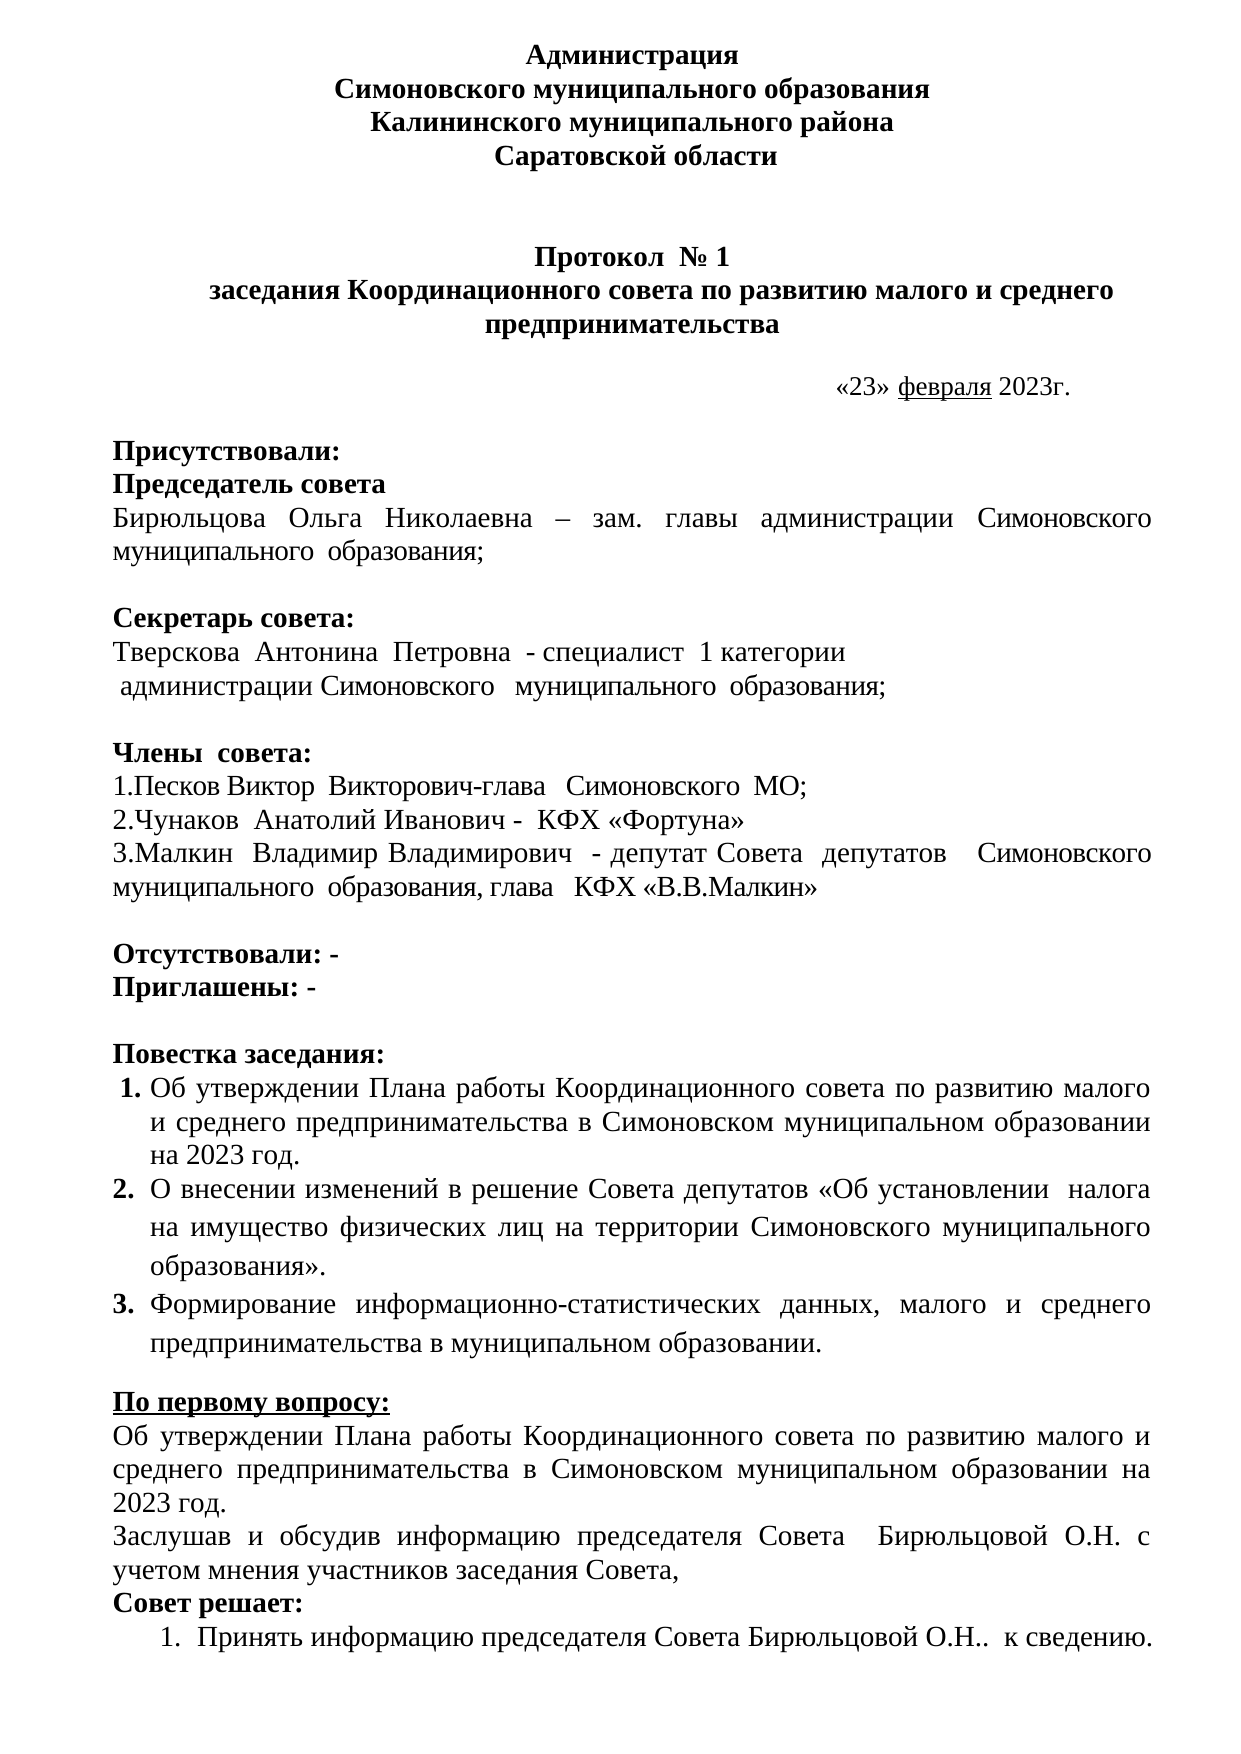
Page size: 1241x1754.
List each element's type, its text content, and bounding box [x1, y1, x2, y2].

text Саратовской области [112, 138, 1152, 172]
text Тверскова Антонина Петровна - специалист 1 категории [112, 634, 1152, 668]
text Бирюльцова Ольга Николаевна – зам. главы администрации Симоновского муниципального образования; [112, 500, 1152, 567]
text заседания Координационного совета по развитию малого и среднего предпринимательства [112, 272, 1152, 339]
text Заслушав и обсудив информацию председателя Совета Бирюльцовой О.Н. с учетом мнения участников заседания Совета, [112, 1518, 1152, 1586]
text По первому вопросу: [112, 1384, 1152, 1418]
text Протокол № 1 [112, 239, 1152, 272]
text Приглашены: - [112, 969, 1152, 1003]
text Присутствовали: [112, 433, 1152, 466]
text 1.Песков Виктор Викторович-глава Симоновского МО; [112, 768, 1152, 802]
text Администрация [112, 37, 1152, 71]
text 3.Малкин Владимир Владимирович - депутат Совета депутатов Симоновского муниципального образования, глава КФХ «В.В.Малкин» [112, 835, 1152, 902]
text 2.Чунаков Анатолий Иванович - КФХ «Фортуна» [112, 802, 1152, 835]
text Об утверждении Плана работы Координационного совета по развитию малого и среднего предпринимательства в Симоновском муниципальном образовании на 2023 год. [112, 1418, 1152, 1518]
text администрации Симоновского муниципального образования; [112, 668, 1152, 701]
text Секретарь совета: [112, 601, 1152, 634]
list Формирование информационно-статистических данных, малого и среднего предпринимательства в муниципальном образовании. [112, 1286, 1152, 1358]
list О внесении изменений в решение Совета депутатов «Об установлении налога на имущество физических лиц на территории Симоновского муниципального образования». [112, 1171, 1152, 1281]
text «23» февраля 2023г. [112, 371, 1152, 402]
list Об утверждении Плана работы Координационного совета по развитию малого и среднего предпринимательства в Симоновском муниципальном образовании на 2023 год. [119, 1070, 1152, 1171]
text Председатель совета [112, 466, 1152, 500]
text Члены совета: [112, 735, 1152, 768]
text Повестка заседания: [112, 1037, 1152, 1070]
text Симоновского муниципального образования [112, 71, 1152, 104]
text Отсутствовали: - [112, 936, 1152, 969]
text Калининского муниципального района [112, 104, 1152, 138]
list Принять информацию председателя Совета Бирюльцовой О.Н.. к сведению. [159, 1619, 1240, 1653]
text Совет решает: [112, 1586, 1152, 1619]
